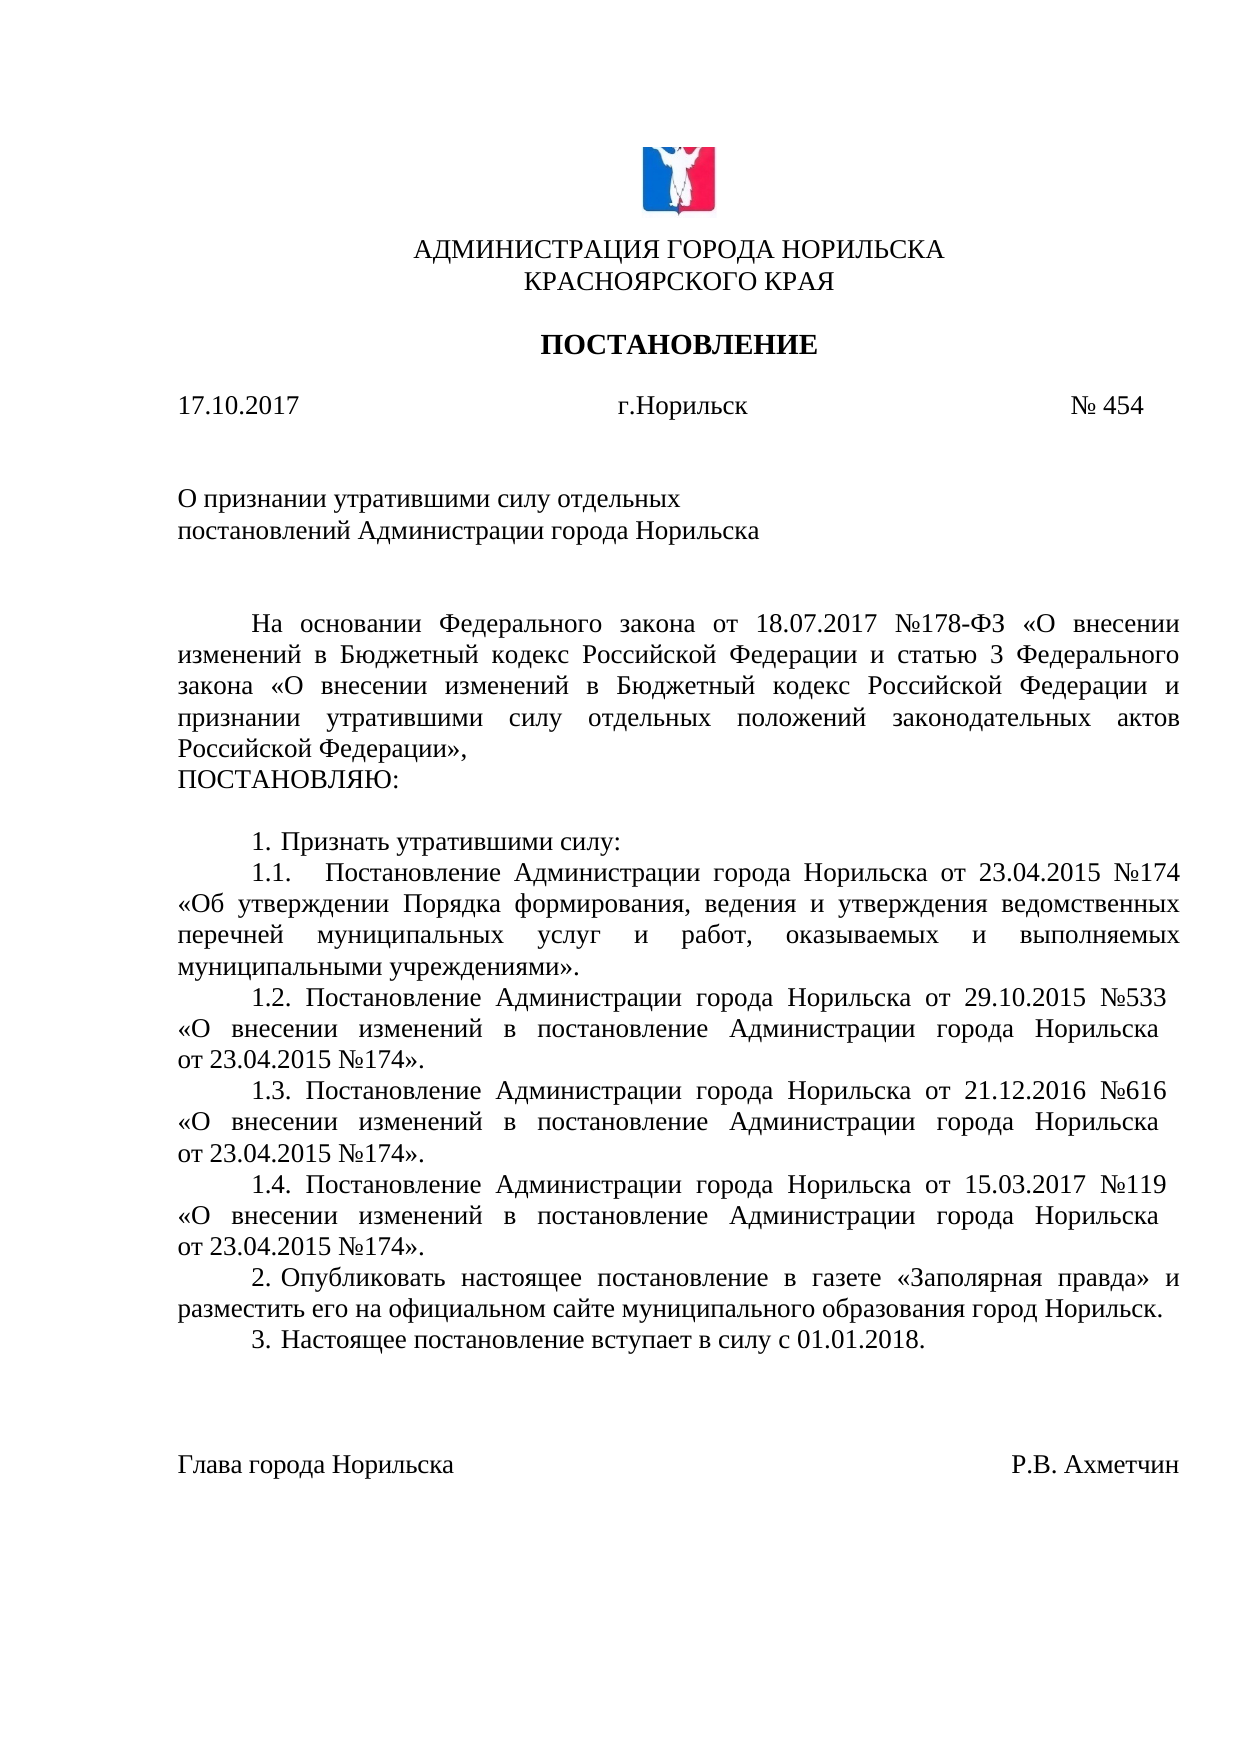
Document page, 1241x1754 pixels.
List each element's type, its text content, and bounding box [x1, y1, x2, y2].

text Глава города Норильска Р.В. Ахметчин [177, 1448, 1181, 1479]
text О признании утратившими силу отдельных [177, 483, 1181, 514]
text постановлений Администрации города Норильска [177, 514, 1181, 545]
text 1.4. Постановление Администрации города Норильска от 15.03.2017 №119 «О внесении изменений в постановление Администрации города Норильска от 23.04.2015 №174». [177, 1168, 1181, 1261]
text 1.2. Постановление Администрации города Норильска от 29.10.2015 №533 «О внесении изменений в постановление Администрации города Норильска от 23.04.2015 №174». [177, 981, 1181, 1074]
list Признать утратившими силу: [177, 825, 1181, 856]
text ПОСТАНОВЛЕНИЕ [177, 327, 1181, 360]
text 1.3. Постановление Администрации города Норильска от 21.12.2016 №616 «О внесении изменений в постановление Администрации города Норильска от 23.04.2015 №174». [177, 1074, 1181, 1168]
text АДМИНИСТРАЦИЯ ГОРОДА НОРИЛЬСКА [177, 235, 1181, 264]
text 17.10.2017 г.Норильск № 454 [177, 389, 1198, 420]
list Постановление Администрации города Норильска от 23.04.2015 №174 «Об утверждении Порядка формирования, ведения и утверждения ведомственных перечней муниципальных услуг и работ, оказываемых и выполняемых муниципальными учреждениями». [177, 856, 1181, 981]
picture [641, 147, 717, 218]
list Настоящее постановление вступает в силу с 01.01.2018. [177, 1323, 1181, 1355]
text На основании Федерального закона от 18.07.2017 №178-ФЗ «О внесении изменений в Бюджетный кодекс Российской Федерации и статью 3 Федерального закона «О внесении изменений в Бюджетный кодекс Российской Федерации и признании утратившими силу отдельных положений законодательных актов Российской Федерации», [177, 607, 1181, 763]
list Опубликовать настоящее постановление в газете «Заполярная правда» и разместить его на официальном сайте муниципального образования город Норильск. [177, 1261, 1181, 1323]
text ПОСТАНОВЛЯЮ: [177, 763, 1181, 794]
text КРАСНОЯРСКОГО КРАЯ [177, 264, 1181, 296]
